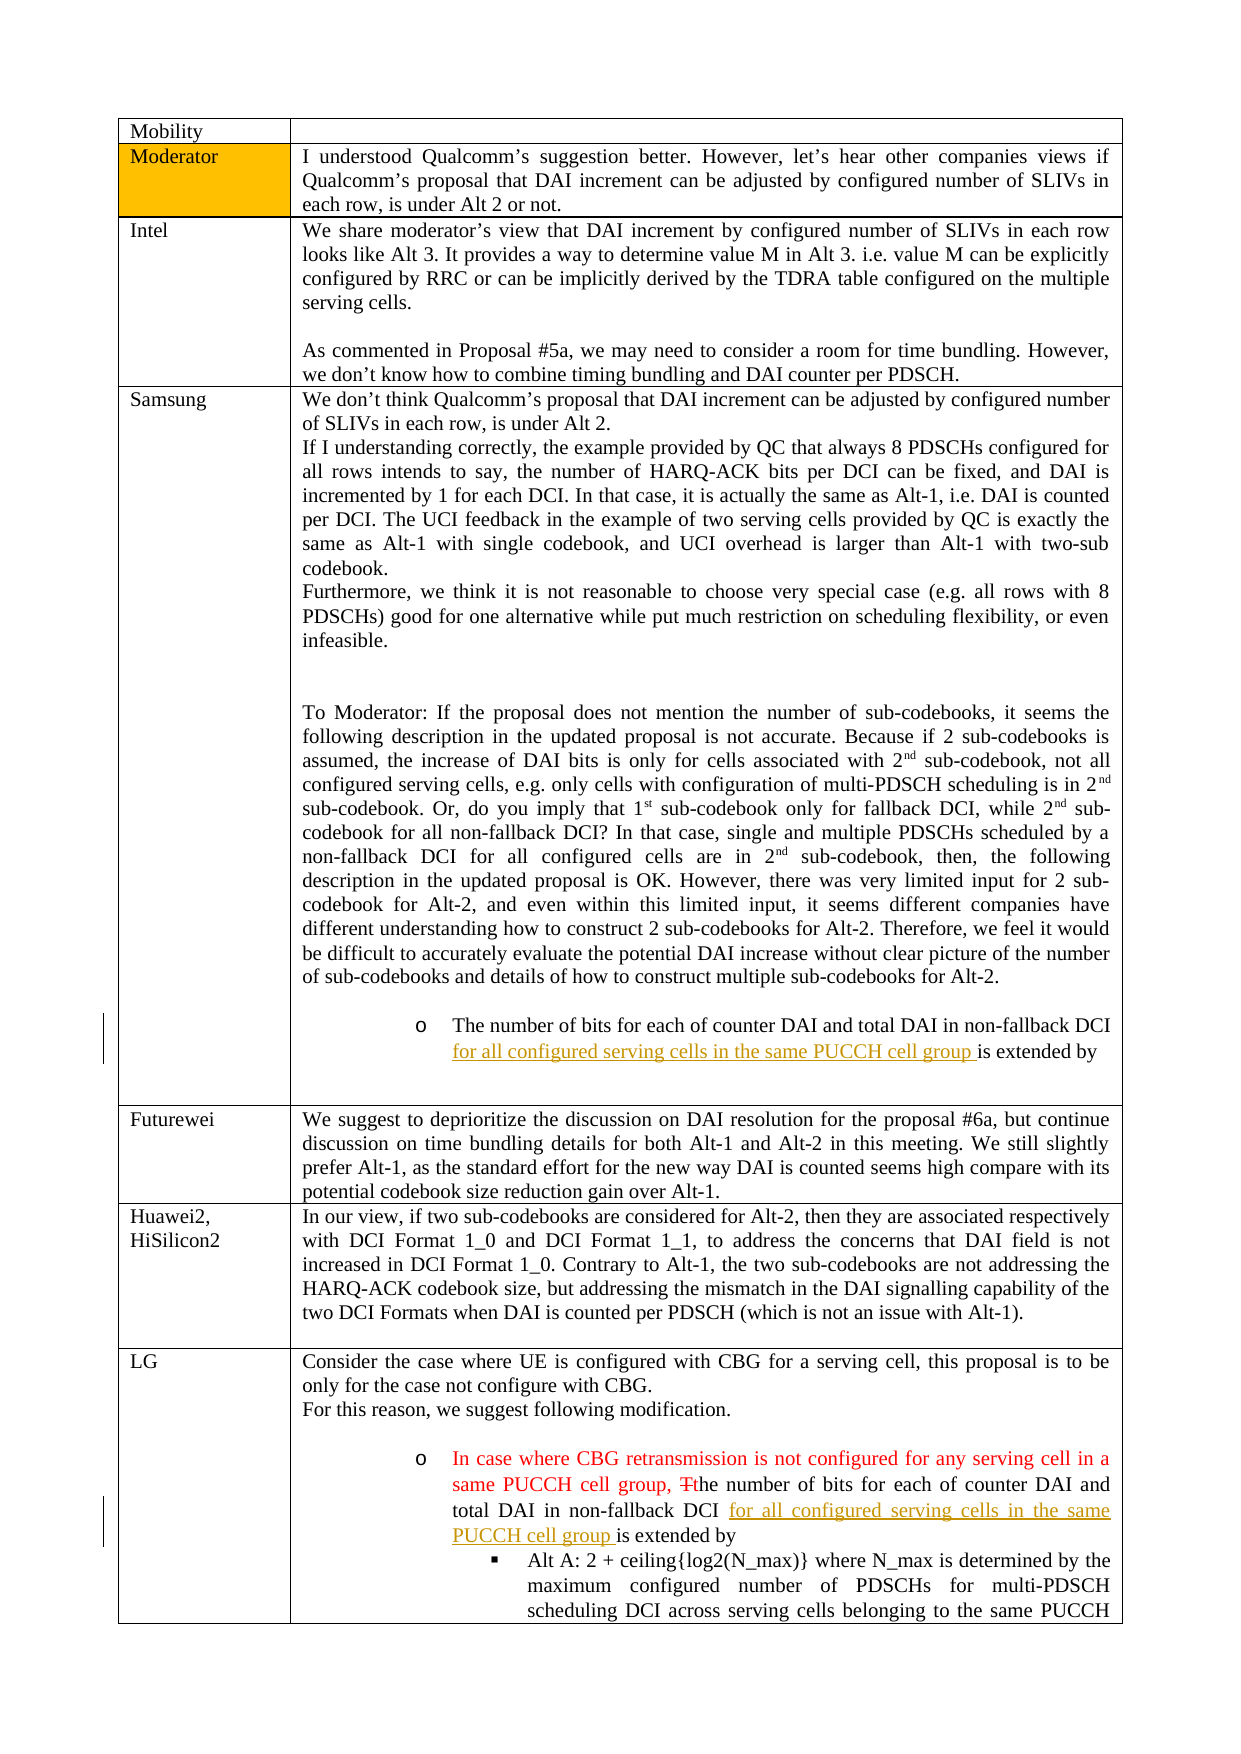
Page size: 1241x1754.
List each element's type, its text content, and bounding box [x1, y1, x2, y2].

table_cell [291, 1349, 1122, 1622]
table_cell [291, 119, 1122, 143]
table_cell LG [119, 1349, 290, 1622]
table_cell Huawei2, HiSilicon2 [119, 1204, 290, 1348]
table_cell We share moderator’s view that DAI increment by configured number of SLIVs in each row looks like Alt 3. It provides a way to determine value M in Alt 3. i.e. value M can be explicitly configured by RRC or can be implicitly derived by the TDRA table configured on the multiple serving cells. As commented in Proposal #5a, we may need to consider a room for time bundling. However, we don’t know how to combine timing bundling and DAI counter per PDSCH. [291, 218, 1122, 386]
table_cell Intel [119, 218, 290, 386]
table_cell We suggest to deprioritize the discussion on DAI resolution for the proposal #6a, but continue discussion on time bundling details for both Alt-1 and Alt-2 in this meeting. We still slightly prefer Alt-1, as the standard effort for the new way DAI is counted seems high compare with its potential codebook size reduction gain over Alt-1. [291, 1106, 1122, 1203]
table_cell Moderator [119, 144, 290, 216]
table_cell Samsung [119, 387, 290, 1105]
table_cell I understood Qualcomm’s suggestion better. However, let’s hear other companies views if Qualcomm’s proposal that DAI increment can be adjusted by configured number of SLIVs in each row, is under Alt 2 or not. [291, 144, 1122, 216]
table_cell Futurewei [119, 1106, 290, 1203]
table_cell In our view, if two sub-codebooks are considered for Alt-2, then they are associated respectively with DCI Format 1_0 and DCI Format 1_1, to address the concerns that DAI field is not increased in DCI Format 1_0. Contrary to Alt-1, the two sub-codebooks are not addressing the HARQ-ACK codebook size, but addressing the mismatch in the DAI signalling capability of the two DCI Formats when DAI is counted per PDSCH (which is not an issue with Alt-1). [291, 1204, 1122, 1348]
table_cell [119, 119, 290, 143]
table_cell We don’t think Qualcomm’s proposal that DAI increment can be adjusted by configured number of SLIVs in each row, is under Alt 2. If I understanding correctly, the example provided by QC that always 8 PDSCHs configured for all rows intends to say, the number of HARQ-ACK bits per DCI can be fixed, and DAI is incremented by 1 for each DCI. In that case, it is actually the same as Alt-1, i.e. DAI is counted per DCI. The UCI feedback in the example of two serving cells provided by QC is exactly the same as Alt-1 with single codebook, and UCI overhead is larger than Alt-1 with two-sub codebook. Furthermore, we think it is not reasonable to choose very special case (e.g. all rows with 8 PDSCHs) good for one alternative while put much restriction on scheduling flexibility, or even infeasible. To Moderator: If the proposal does not mention the number of sub-codebooks, it seems the following description in the updated proposal is not accurate. Because if 2 sub-codebooks is assumed, the increase of DAI bits is only for cells associated with 2nd sub-codebook, not all configured serving cells, e.g. only cells with configuration of multi-PDSCH scheduling is in 2nd sub-codebook. Or, do you imply that 1st sub-codebook only for fallback DCI, while 2nd sub-codebook for all non-fallback DCI? In that case, single and multiple PDSCHs scheduled by a non-fallback DCI for all configured cells are in 2nd sub-codebook, then, the following description in the updated proposal is OK. However, there was very limited input for 2 sub-codebook for Alt-2, and even within this limited input, it seems different companies have different understanding how to construct 2 sub-codebooks for Alt-2. Therefore, we feel it would be difficult to accurately evaluate the potential DAI increase without clear picture of the number of sub-codebooks and details of how to construct multiple sub-codebooks for Alt-2. The number of bits for each of counter DAI and total DAI in non-fallback DCI is extended by [291, 387, 1122, 1105]
